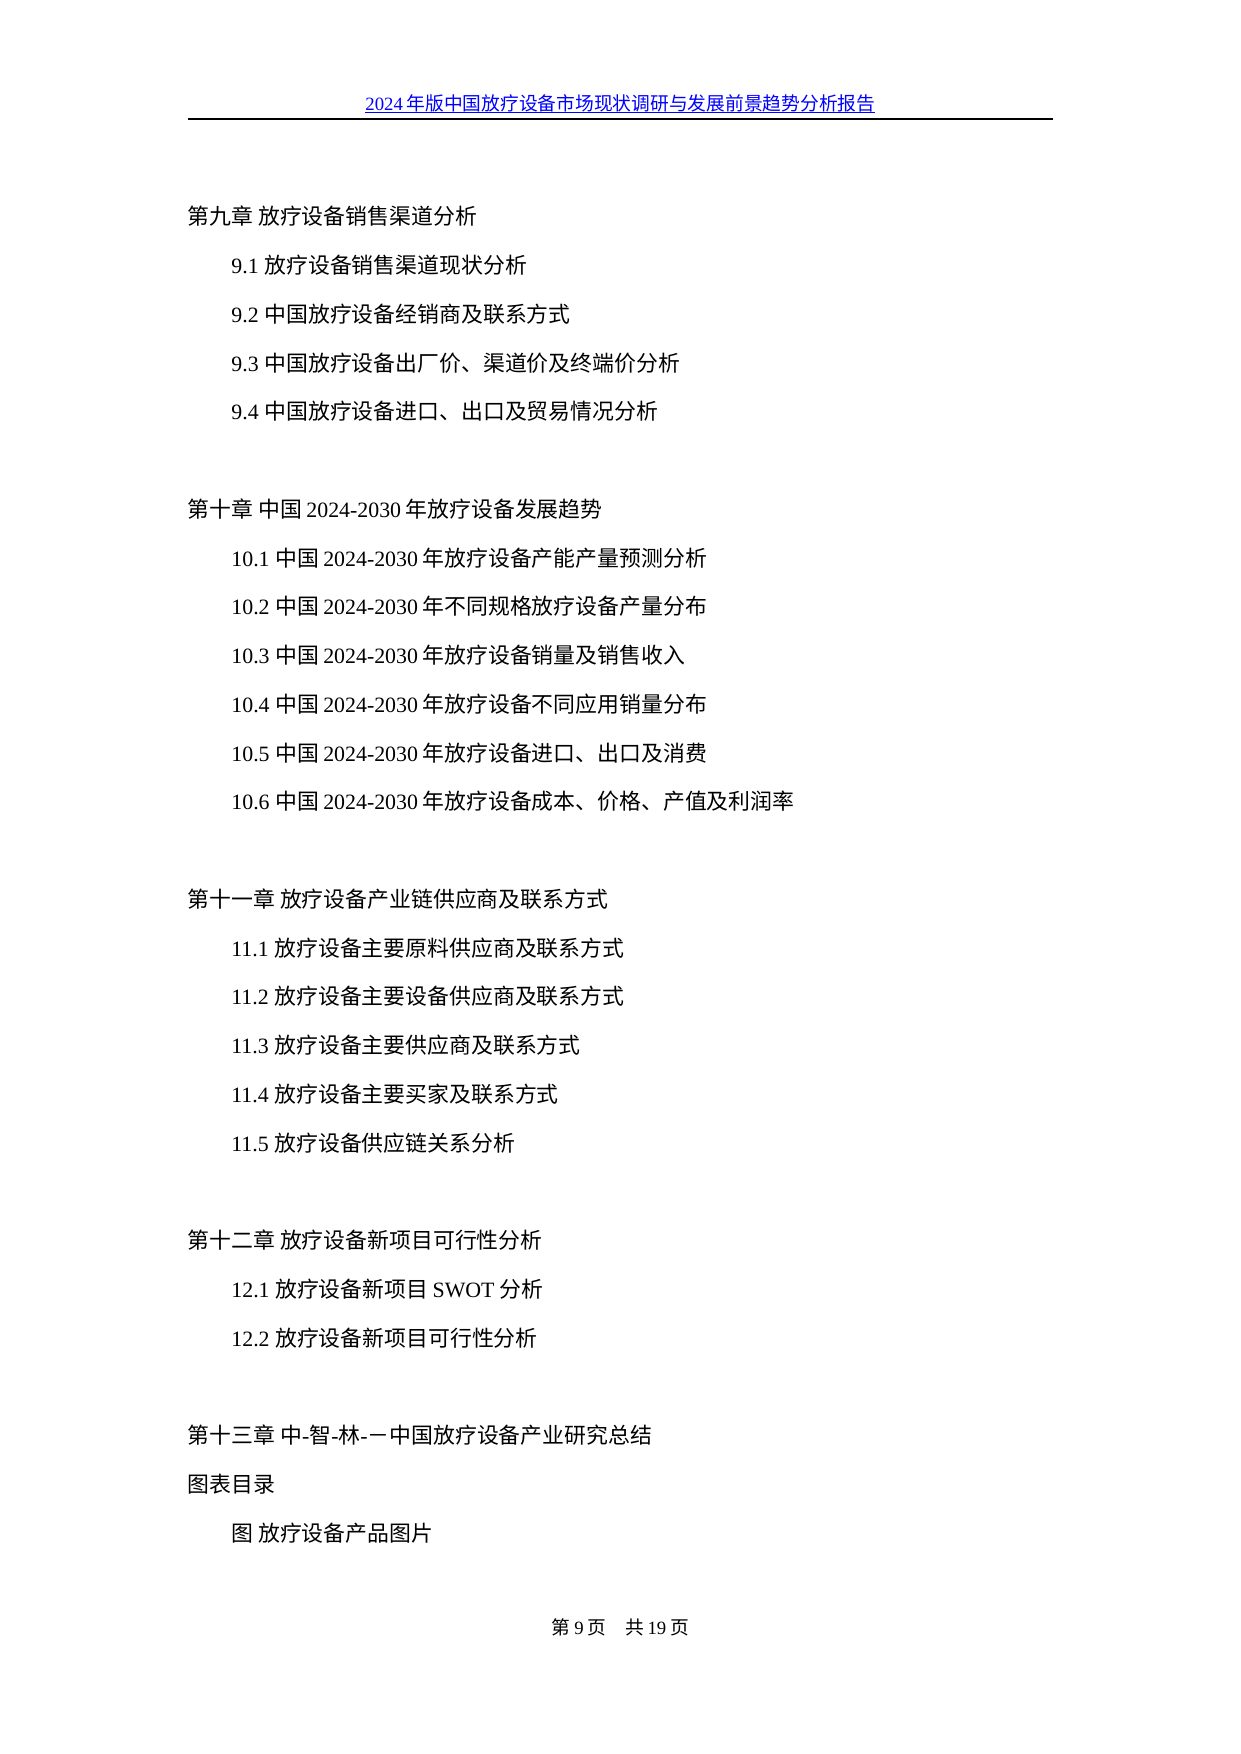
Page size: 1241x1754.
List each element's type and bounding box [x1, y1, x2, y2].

text [187, 150, 1053, 1548]
